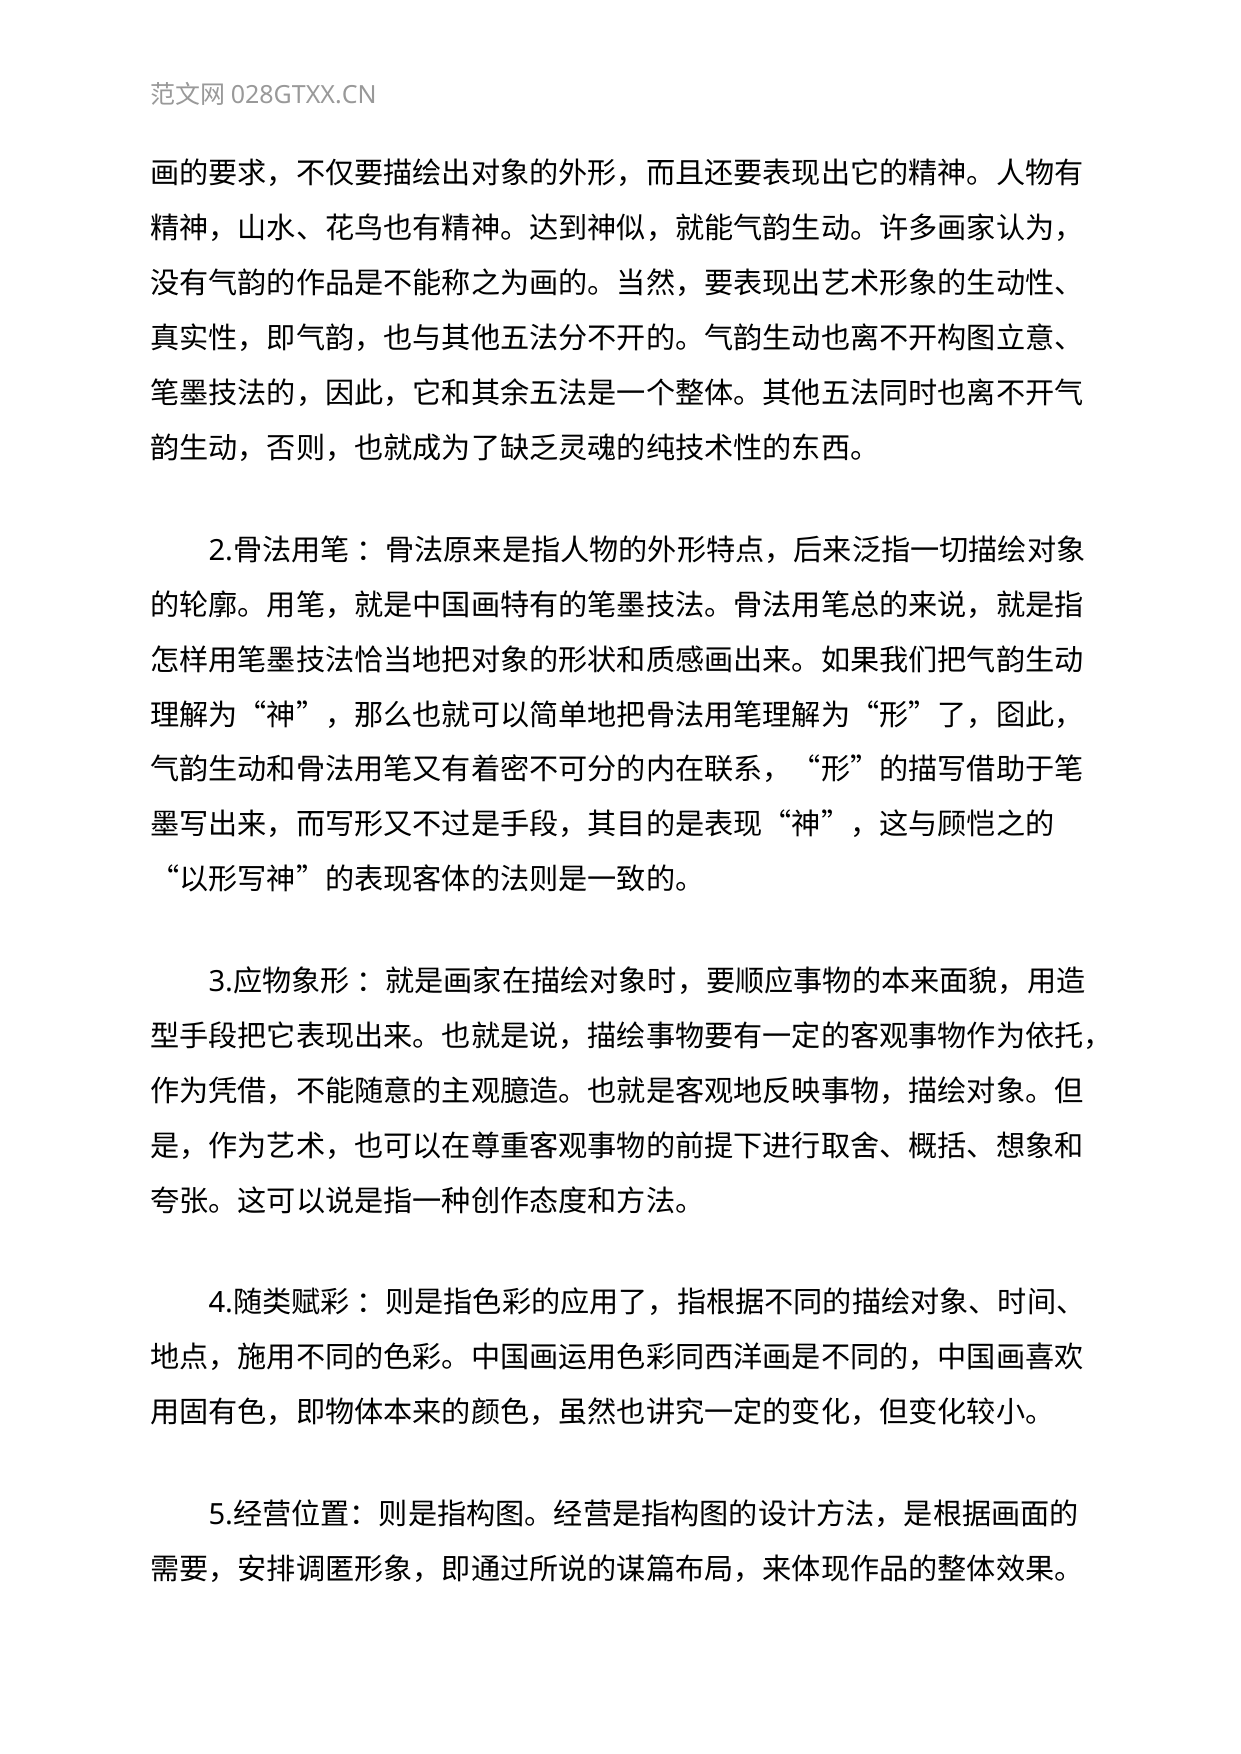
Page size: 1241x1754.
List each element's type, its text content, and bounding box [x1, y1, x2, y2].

text 2.骨法用笔 ：骨法原来是指人物的外形特点，后来泛指一切描绘对象的轮廓。用笔，就是中国画特有的笔墨技法。骨法用笔总的来说，就是指怎样用笔墨技法恰当地把对象的形状和质感画出来。如果我们把气韵生动理解为“神”，那么也就可以简单地把骨法用笔理解为“形”了，囵此，气韵生动和骨法用笔又有着密不可分的内在联系，“形”的描写借助于笔墨写出来，而写形又不过是手段，其目的是表现“神”，这与顾恺之的“以形写神”的表现客体的法则是一致的。 [150, 526, 1090, 898]
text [150, 150, 1090, 467]
text 4.随类赋彩 ：则是指色彩的应用了，指根据不同的描绘对象、时间、地点，施用不同的色彩。中国画运用色彩同西洋画是不同的，中国画喜欢用固有色，即物体本来的颜色，虽然也讲究一定的变化，但变化较小。 [150, 1279, 1090, 1431]
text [150, 1491, 1090, 1588]
text 3.应物象形 ：就是画家在描绘对象时，要顺应事物的本来面貌，用造型手段把它表现出来。也就是说，描绘事物要有一定的客观事物作为依托，作为凭借，不能随意的主观臆造。也就是客观地反映事物，描绘对象。但是，作为艺术，也可以在尊重客观事物的前提下进行取舍、概括、想象和夸张。这可以说是指一种创作态度和方法。 [150, 957, 1090, 1219]
